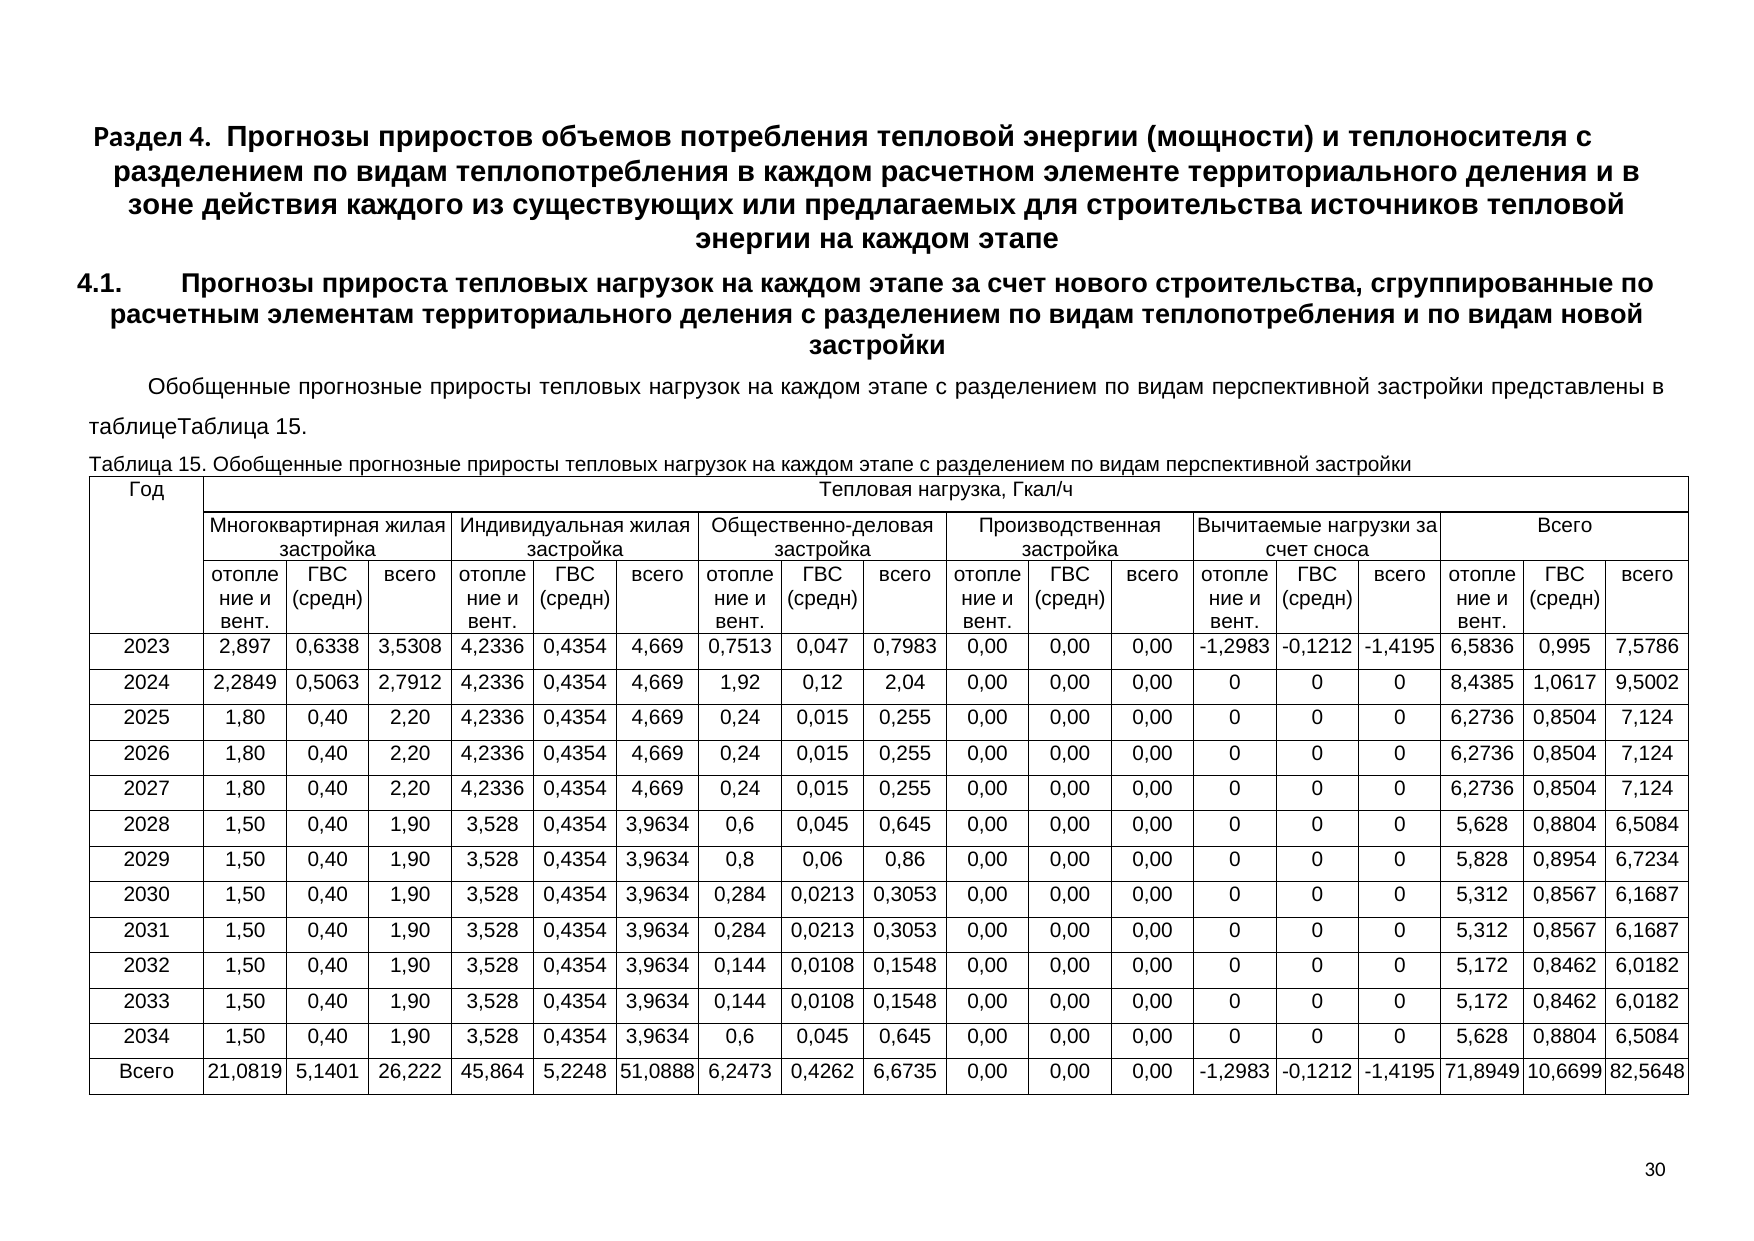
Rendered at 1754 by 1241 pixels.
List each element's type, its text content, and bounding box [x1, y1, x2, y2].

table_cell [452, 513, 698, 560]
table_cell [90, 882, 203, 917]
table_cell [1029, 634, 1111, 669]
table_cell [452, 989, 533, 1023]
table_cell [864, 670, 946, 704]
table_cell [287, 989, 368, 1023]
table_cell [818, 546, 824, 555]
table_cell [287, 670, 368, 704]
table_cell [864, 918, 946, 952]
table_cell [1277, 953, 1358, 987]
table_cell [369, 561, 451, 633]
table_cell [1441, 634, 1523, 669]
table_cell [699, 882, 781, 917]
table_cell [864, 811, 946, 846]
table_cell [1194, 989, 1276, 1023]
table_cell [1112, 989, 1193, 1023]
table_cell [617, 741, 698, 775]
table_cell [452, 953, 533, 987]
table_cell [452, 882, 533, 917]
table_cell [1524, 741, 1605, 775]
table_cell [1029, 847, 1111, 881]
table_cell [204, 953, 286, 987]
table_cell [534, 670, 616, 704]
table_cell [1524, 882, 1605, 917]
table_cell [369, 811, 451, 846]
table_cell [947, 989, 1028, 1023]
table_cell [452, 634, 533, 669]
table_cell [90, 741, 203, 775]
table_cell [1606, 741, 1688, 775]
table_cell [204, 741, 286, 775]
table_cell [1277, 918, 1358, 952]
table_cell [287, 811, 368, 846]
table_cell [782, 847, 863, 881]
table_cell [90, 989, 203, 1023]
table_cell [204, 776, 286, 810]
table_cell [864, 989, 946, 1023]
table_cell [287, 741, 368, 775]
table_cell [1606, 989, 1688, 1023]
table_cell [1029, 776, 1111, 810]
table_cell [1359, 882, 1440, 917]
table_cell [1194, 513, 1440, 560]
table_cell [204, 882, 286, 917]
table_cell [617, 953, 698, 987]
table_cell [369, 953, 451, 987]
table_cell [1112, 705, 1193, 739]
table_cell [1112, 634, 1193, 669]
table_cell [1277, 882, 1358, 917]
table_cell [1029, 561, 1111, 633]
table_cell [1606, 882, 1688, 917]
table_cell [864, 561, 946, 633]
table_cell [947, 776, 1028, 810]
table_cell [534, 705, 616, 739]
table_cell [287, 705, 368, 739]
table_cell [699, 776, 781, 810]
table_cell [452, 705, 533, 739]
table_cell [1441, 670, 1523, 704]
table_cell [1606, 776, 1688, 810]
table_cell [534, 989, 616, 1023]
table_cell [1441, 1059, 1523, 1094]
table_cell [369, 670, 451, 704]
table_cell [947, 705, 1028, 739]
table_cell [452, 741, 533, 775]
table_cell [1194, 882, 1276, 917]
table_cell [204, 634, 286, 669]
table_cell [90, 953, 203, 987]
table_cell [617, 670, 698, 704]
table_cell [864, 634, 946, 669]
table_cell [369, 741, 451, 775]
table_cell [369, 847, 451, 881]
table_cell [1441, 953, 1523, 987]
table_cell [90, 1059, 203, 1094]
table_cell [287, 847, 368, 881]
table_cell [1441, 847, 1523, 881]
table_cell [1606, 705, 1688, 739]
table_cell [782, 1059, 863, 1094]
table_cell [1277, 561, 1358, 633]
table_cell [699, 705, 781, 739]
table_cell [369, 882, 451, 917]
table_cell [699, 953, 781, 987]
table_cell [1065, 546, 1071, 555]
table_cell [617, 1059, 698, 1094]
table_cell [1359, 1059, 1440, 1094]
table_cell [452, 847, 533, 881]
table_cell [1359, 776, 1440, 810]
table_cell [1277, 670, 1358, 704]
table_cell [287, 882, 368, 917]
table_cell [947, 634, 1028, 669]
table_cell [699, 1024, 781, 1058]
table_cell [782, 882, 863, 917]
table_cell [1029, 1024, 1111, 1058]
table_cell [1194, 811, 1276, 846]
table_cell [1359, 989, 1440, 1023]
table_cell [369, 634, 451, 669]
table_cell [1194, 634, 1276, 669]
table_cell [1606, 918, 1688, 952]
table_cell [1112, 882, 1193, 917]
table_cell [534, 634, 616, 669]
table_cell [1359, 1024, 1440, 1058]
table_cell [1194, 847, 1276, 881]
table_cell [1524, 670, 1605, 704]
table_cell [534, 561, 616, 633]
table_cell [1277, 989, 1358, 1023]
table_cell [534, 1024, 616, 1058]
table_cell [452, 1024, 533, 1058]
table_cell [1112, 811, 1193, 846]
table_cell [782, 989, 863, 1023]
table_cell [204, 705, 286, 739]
subtitle Прогнозы прироста тепловых нагрузок на каждом этапе за счет нового строительства, сгруппированные по расчетным элементам территориального деления с разделением по видам теплопотребления и по видам новой застройки [89, 267, 1665, 361]
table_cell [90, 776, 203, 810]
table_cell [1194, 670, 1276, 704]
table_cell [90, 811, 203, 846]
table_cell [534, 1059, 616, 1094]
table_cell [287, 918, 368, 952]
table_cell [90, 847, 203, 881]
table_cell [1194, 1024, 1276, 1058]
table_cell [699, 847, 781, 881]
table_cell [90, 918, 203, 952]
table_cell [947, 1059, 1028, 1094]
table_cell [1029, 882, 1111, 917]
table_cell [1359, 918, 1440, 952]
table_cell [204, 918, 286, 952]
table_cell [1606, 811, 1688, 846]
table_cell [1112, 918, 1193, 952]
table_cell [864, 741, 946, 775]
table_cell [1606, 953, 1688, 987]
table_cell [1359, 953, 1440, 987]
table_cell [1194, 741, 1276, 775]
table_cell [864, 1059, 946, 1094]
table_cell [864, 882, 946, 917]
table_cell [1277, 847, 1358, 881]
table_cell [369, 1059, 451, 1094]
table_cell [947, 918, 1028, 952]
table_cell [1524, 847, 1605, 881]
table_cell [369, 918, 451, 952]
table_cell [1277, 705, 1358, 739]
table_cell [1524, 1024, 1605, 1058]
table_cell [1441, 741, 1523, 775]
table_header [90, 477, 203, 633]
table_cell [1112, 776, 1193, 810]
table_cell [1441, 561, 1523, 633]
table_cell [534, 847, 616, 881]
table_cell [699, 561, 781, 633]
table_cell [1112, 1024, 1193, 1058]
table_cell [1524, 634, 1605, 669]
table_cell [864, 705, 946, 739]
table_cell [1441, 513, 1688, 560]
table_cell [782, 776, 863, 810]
subtitle Прогнозы приростов объемов потребления тепловой энергии (мощности) и теплоносителя с разделением по видам теплопотребления в каждом расчетном элементе территориального деления и в зоне действия каждого из существующих или предлагаемых для строительства источников тепловой энергии на каждом этапе [89, 118, 1665, 254]
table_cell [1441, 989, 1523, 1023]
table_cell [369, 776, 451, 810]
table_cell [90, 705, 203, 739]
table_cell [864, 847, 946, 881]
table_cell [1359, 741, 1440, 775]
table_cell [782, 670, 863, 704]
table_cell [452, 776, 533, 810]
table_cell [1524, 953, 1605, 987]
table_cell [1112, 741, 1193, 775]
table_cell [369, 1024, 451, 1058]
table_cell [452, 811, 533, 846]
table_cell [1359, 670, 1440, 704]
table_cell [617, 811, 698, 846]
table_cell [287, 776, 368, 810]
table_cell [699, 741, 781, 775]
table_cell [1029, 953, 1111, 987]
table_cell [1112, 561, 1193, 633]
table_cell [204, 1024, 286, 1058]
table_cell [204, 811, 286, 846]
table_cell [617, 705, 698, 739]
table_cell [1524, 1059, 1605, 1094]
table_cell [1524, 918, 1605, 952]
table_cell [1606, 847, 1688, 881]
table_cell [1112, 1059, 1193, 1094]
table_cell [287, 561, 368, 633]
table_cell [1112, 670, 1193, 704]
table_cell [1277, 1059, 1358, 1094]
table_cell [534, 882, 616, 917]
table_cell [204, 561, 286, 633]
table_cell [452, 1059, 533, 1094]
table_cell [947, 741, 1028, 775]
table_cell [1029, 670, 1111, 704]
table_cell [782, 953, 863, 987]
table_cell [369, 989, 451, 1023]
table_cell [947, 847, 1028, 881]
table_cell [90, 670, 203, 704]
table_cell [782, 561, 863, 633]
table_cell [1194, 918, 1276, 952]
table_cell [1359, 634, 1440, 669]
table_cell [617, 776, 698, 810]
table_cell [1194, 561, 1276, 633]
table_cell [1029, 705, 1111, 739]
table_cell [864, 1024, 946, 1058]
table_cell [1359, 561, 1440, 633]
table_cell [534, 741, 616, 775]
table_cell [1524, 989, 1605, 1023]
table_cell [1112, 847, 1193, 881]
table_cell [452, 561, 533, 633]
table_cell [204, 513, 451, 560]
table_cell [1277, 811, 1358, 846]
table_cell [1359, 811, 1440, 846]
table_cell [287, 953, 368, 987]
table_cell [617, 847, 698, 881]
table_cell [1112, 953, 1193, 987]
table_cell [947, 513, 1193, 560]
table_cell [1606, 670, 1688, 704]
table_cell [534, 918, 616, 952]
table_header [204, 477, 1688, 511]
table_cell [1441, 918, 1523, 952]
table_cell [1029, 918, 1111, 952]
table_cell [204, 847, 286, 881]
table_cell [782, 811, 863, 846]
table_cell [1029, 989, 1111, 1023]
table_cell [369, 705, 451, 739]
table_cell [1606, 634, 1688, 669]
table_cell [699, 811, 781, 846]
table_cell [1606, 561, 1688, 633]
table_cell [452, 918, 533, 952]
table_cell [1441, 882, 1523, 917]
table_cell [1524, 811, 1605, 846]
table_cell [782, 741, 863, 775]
text Таблица 15. Обобщенные прогнозные приросты тепловых нагрузок на каждом этапе с разделением по видам перспективной застройки [89, 452, 1665, 476]
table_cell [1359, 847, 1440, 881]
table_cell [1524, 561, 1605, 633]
text Обобщенные прогнозные приросты тепловых нагрузок на каждом этапе с разделением по видам перспективной застройки представлены в таблицеТаблица 15. [89, 373, 1665, 439]
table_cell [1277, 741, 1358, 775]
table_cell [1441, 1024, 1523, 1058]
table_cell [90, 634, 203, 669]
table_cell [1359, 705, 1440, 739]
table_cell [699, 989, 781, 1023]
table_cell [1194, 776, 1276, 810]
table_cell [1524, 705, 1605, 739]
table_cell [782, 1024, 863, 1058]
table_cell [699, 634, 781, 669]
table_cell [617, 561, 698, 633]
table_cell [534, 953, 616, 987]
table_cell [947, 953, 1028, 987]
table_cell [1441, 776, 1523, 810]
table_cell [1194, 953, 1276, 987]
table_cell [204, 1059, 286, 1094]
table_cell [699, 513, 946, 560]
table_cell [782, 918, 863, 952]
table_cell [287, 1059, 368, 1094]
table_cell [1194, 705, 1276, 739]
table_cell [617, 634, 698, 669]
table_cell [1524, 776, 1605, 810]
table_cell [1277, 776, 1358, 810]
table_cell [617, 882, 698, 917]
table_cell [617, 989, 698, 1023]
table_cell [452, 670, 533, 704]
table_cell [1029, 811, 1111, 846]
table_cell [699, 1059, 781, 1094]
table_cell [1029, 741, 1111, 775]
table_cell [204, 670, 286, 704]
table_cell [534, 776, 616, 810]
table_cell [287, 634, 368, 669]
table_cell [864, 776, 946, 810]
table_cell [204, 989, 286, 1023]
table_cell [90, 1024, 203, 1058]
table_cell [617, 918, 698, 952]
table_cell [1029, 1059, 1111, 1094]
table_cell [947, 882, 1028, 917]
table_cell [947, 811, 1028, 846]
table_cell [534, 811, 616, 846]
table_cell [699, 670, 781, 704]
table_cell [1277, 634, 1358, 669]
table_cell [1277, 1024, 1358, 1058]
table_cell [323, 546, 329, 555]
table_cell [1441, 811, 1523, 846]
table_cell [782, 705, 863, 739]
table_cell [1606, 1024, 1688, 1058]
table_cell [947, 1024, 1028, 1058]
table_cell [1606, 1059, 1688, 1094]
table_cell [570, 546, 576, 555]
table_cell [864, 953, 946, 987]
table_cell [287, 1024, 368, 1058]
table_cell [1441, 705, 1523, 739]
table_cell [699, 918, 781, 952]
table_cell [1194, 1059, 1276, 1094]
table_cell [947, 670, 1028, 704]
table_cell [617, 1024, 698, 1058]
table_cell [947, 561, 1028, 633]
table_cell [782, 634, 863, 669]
